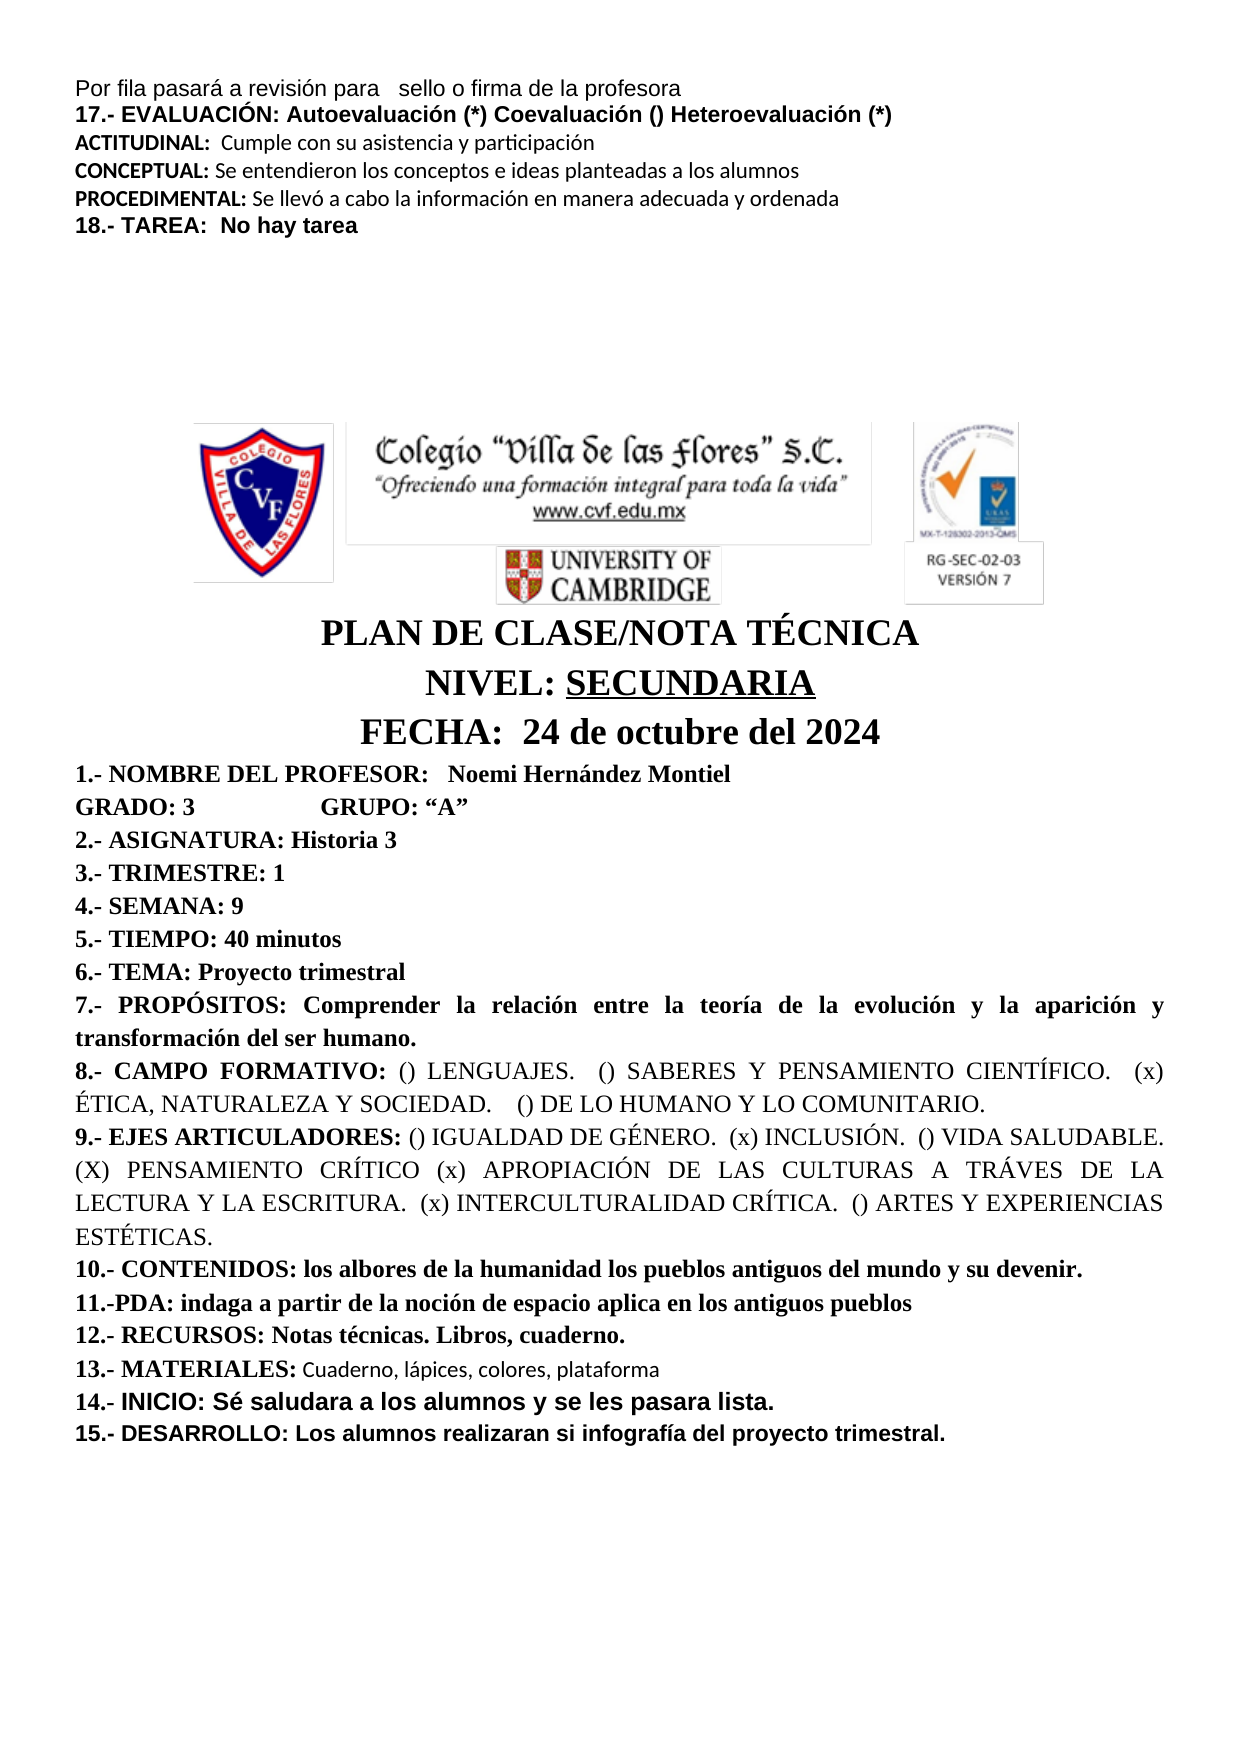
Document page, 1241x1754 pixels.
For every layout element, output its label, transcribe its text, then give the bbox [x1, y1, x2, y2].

text 8.- CAMPO FORMATIVO: () LENGUAJES. () SABERES Y PENSAMIENTO CIENTÍFICO. (x) ÉTICA, NATURALEZA Y SOCIEDAD. () DE LO HUMANO Y LO COMUNITARIO. [75, 1056, 1165, 1118]
text CONCEPTUAL: Se entendieron los conceptos e ideas planteadas a los alumnos [75, 156, 1165, 184]
text 6.- TEMA: Proyecto trimestral [75, 957, 1165, 986]
text 2.- ASIGNATURA: Historia 3 [75, 825, 1165, 854]
text 4.- SEMANA: 9 [75, 891, 1165, 920]
text 12.- RECURSOS: Notas técnicas. Libros, cuaderno. [75, 1321, 1165, 1349]
text NIVEL: SECUNDARIA [75, 660, 1165, 703]
text PROCEDIMENTAL: Se llevó a cabo la información en manera adecuada y ordenada [75, 184, 1165, 212]
text 15.- DESARROLLO: Los alumnos realizaran si infografía del proyecto trimestral. [75, 1420, 1165, 1446]
text 18.- TAREA: No hay tarea [75, 212, 1165, 238]
text PLAN DE CLASE/NOTA TÉCNICA [75, 611, 1165, 654]
text 13.- MATERIALES: Cuaderno, lápices, colores, plataforma [75, 1354, 1165, 1383]
text ACTITUDINAL: Cumple con su asistencia y participación [75, 128, 1165, 156]
text Por fila pasará a revisión para sello o firma de la profesora [75, 75, 1165, 101]
text 11.-PDA: indaga a partir de la noción de espacio aplica en los antiguos pueblos [75, 1288, 1165, 1316]
text 17.- EVALUACIÓN: Autoevaluación (*) Coevaluación () Heteroevaluación (*) [75, 101, 1165, 128]
text GRADO: 3 GRUPO: “A” [75, 792, 1165, 821]
text 5.- TIEMPO: 40 minutos [75, 924, 1165, 953]
text 14.- INICIO: Sé saludara a los alumnos y se les pasara lista. [75, 1387, 1165, 1416]
text 10.- CONTENIDOS: los albores de la humanidad los pueblos antiguos del mundo y su devenir. [75, 1254, 1165, 1283]
text FECHA: 24 de octubre del 2024 [75, 710, 1165, 753]
text 7.- PROPÓSITOS: Comprender la relación entre la teoría de la evolución y la aparición y transformación del ser humano. [75, 990, 1165, 1052]
text 9.- EJES ARTICULADORES: () IGUALDAD DE GÉNERO. (x) INCLUSIÓN. () VIDA SALUDABLE. (X) PENSAMIENTO CRÍTICO (x) APROPIACIÓN DE LAS CULTURAS A TRÁVES DE LA LECTURA Y LA ESCRITURA. (x) INTERCULTURALIDAD CRÍTICA. () ARTES Y EXPERIENCIAS ESTÉTICAS. [75, 1122, 1165, 1250]
text 3.- TRIMESTRE: 1 [75, 858, 1165, 887]
text 1.- NOMBRE DEL PROFESOR: Noemi Hernández Montiel [75, 759, 1165, 788]
